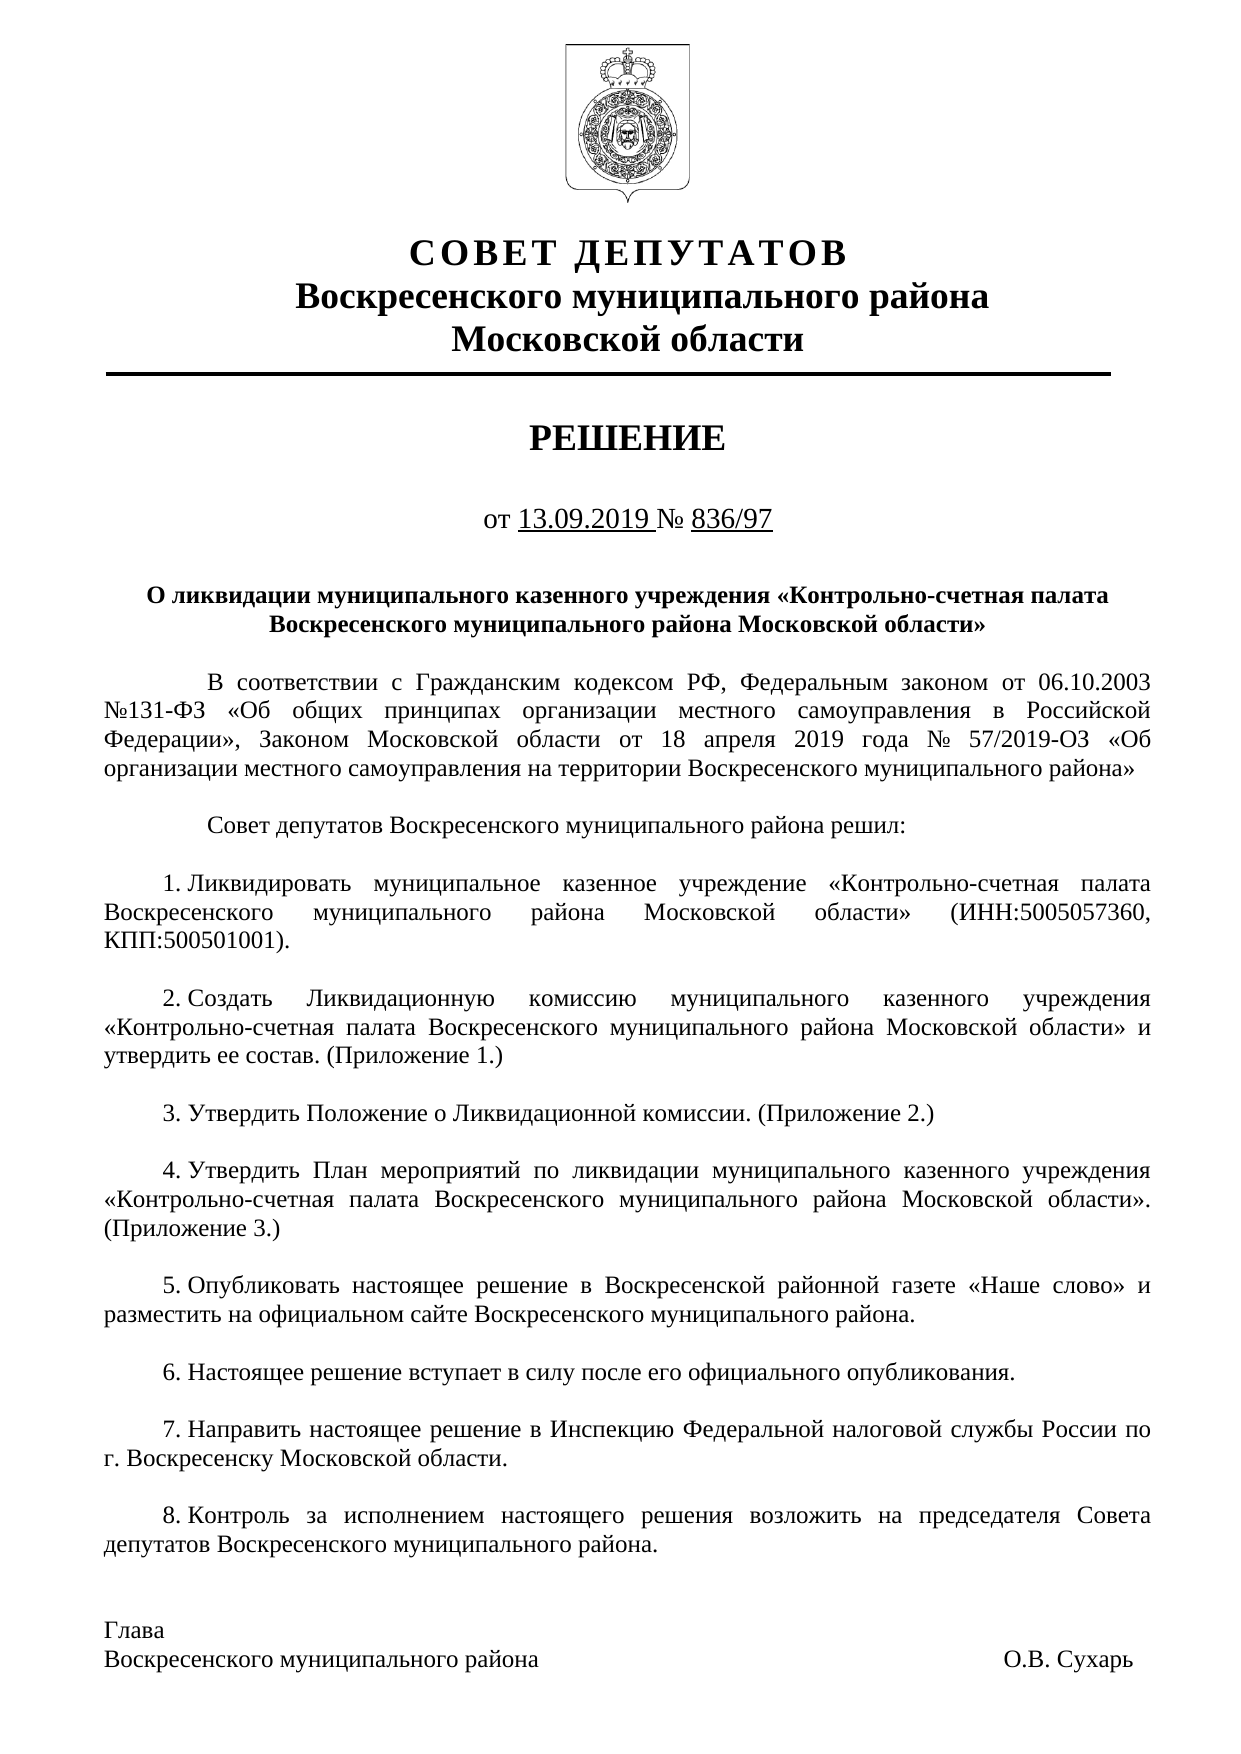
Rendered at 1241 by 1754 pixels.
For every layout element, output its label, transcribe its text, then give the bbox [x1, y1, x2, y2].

text 6. Настоящее решение вступает в силу после его официального опубликования. [103, 1357, 1152, 1386]
text 8. Контроль за исполнением настоящего решения возложить на председателя Совета депутатов Воскресенского муниципального района. [103, 1501, 1152, 1558]
text Воскресенского муниципального района [103, 273, 1152, 316]
text Совет депутатов Воскресенского муниципального района решил: [103, 811, 1152, 839]
text РЕШЕНИЕ [103, 415, 1152, 458]
text О ликвидации муниципального казенного учреждения «Контрольно-счетная палата [103, 581, 1152, 609]
text 1. Ликвидировать муниципальное казенное учреждение «Контрольно-счетная палата Воскресенского муниципального района Московской области» (ИНН:5005057360, КПП:500501001). [103, 868, 1152, 954]
picture [565, 44, 690, 203]
text от 13.09.2019 № 836/97 [103, 501, 1152, 535]
text Воскресенского муниципального района Московской области» [103, 609, 1152, 638]
text 5. Опубликовать настоящее решение в Воскресенской районной газете «Наше слово» и разместить на официальном сайте Воскресенского муниципального района. [103, 1271, 1152, 1328]
text 2. Создать Ликвидационную комиссию муниципального казенного учреждения «Контрольно-счетная палата Воскресенского муниципального района Московской области» и утвердить ее состав. (Приложение 1.) [103, 983, 1152, 1069]
text В соответствии с Гражданским кодексом РФ, Федеральным законом от 06.10.2003 №131-ФЗ «Об общих принципах организации местного самоуправления в Российской Федерации», Законом Московской области от 18 апреля 2019 года № 57/2019-ОЗ «Об организации местного самоуправления на территории Воскресенского муниципального района» [103, 667, 1152, 782]
text 7. Направить настоящее решение в Инспекцию Федеральной налоговой службы России по г. Воскресенску Московской области. [103, 1414, 1152, 1472]
text СОВЕТ ДЕПУТАТОВ [103, 230, 1152, 273]
text 3. Утвердить Положение о Ликвидационной комиссии. (Приложение 2.) [103, 1098, 1152, 1127]
text Глава [103, 1616, 1152, 1644]
text Московской области [103, 316, 1152, 359]
text 4. Утвердить План мероприятий по ликвидации муниципального казенного учреждения «Контрольно-счетная палата Воскресенского муниципального района Московской области». (Приложение 3.) [103, 1156, 1152, 1242]
text Воскресенского муниципального района О.В. Сухарь [103, 1644, 1152, 1673]
